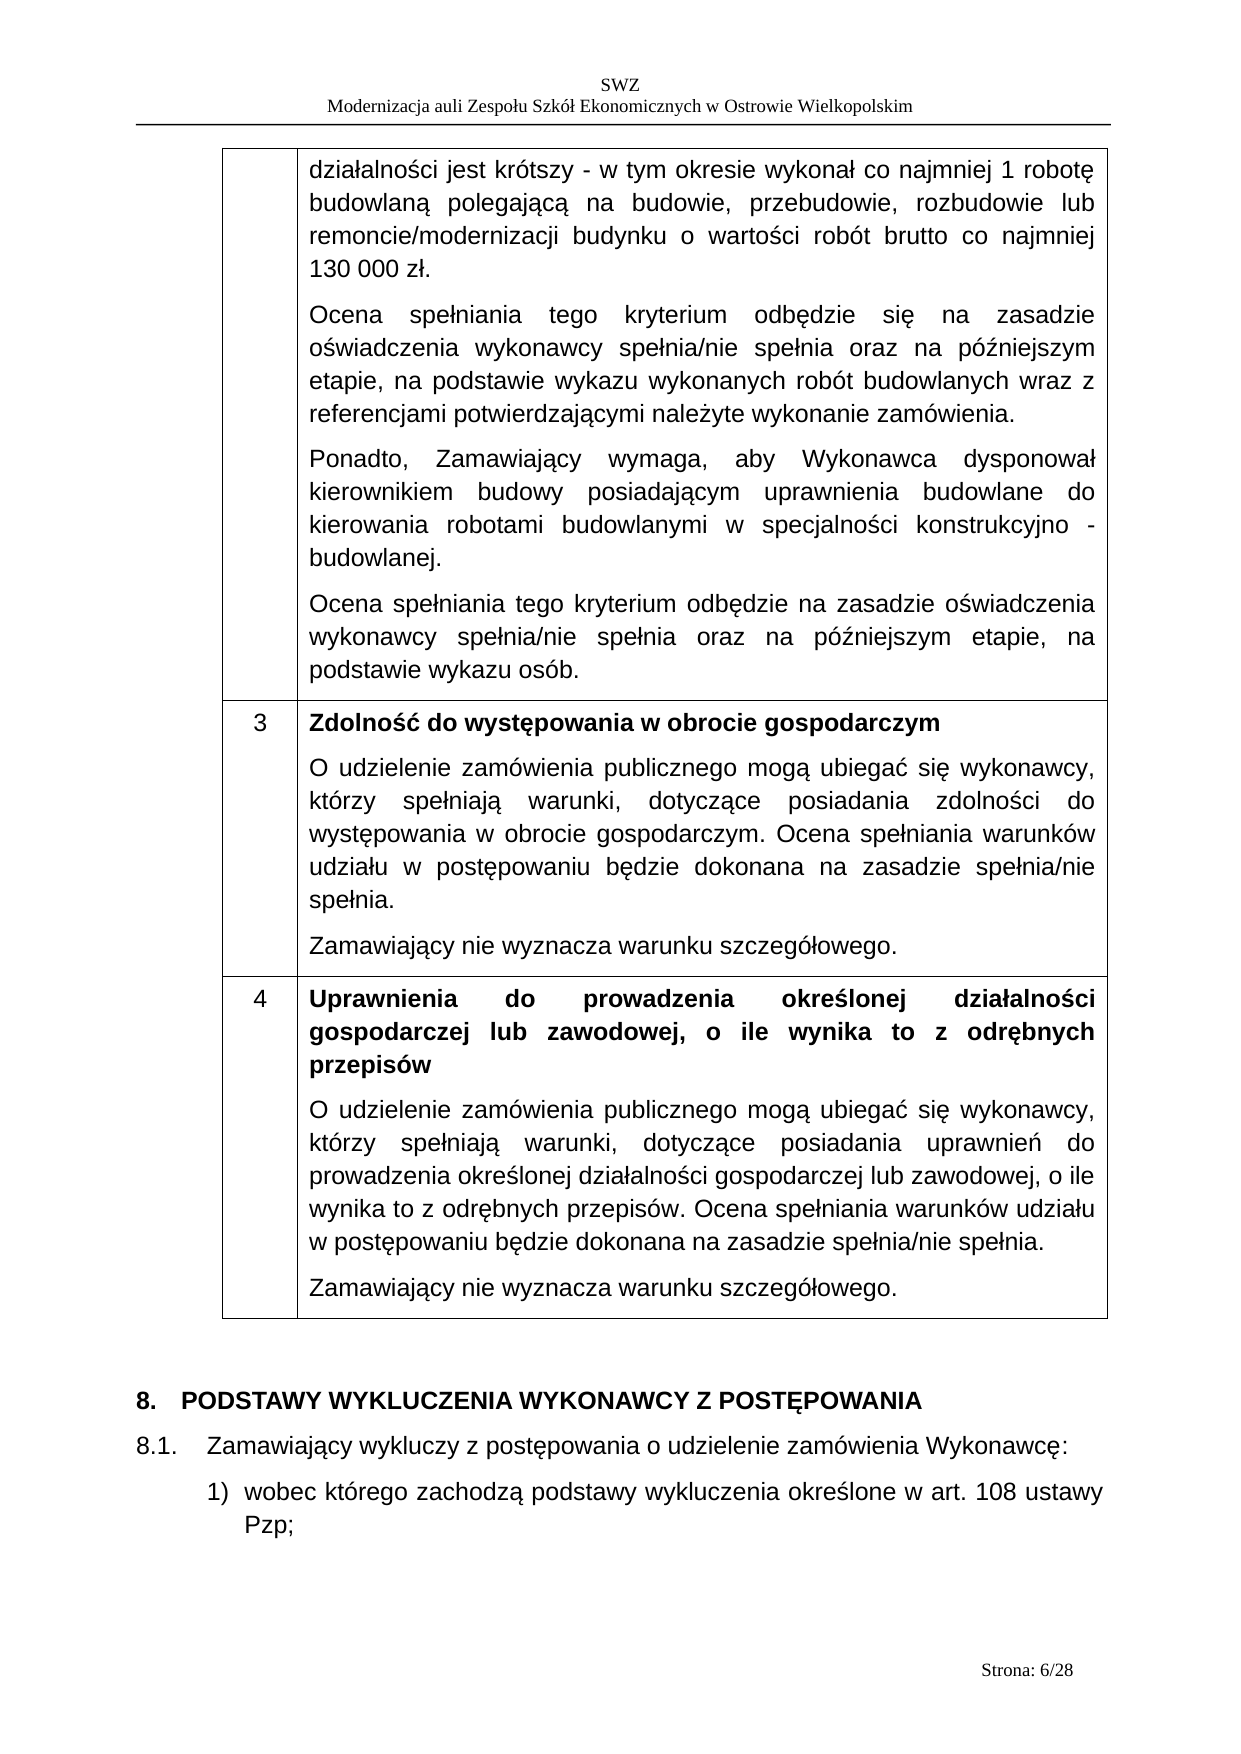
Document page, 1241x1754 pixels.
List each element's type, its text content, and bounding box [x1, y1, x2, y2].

table_cell Uprawnienia do prowadzenia określonej działalności gospodarczej lub zawodowej, o ile wynika to z odrębnych przepisów O udzielenie zamówienia publicznego mogą ubiegać się wykonawcy, którzy spełniają warunki, dotyczące posiadania uprawnień do prowadzenia określonej działalności gospodarczej lub zawodowej, o ile wynika to z odrębnych przepisów. Ocena spełniania warunków udziału w postępowaniu będzie dokonana na zasadzie spełnia/nie spełnia. Zamawiający nie wyznacza warunku szczegółowego. [298, 977, 1107, 1318]
table_cell 3 [223, 701, 297, 976]
table_cell 2 [223, 149, 297, 700]
table_cell 4 [223, 977, 297, 1318]
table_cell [298, 149, 1107, 700]
list Podstawy wykluczenia wykonawcy Z POSTĘPOWANIA [136, 1386, 1104, 1414]
list wobec którego zachodzą podstawy wykluczenia określone w art. 108 ustawy Pzp; [207, 1477, 1104, 1538]
list Zamawiający wykluczy z postępowania o udzielenie zamówienia Wykonawcę: [136, 1431, 1104, 1460]
table_cell Zdolność do występowania w obrocie gospodarczym O udzielenie zamówienia publicznego mogą ubiegać się wykonawcy, którzy spełniają warunki, dotyczące posiadania zdolności do występowania w obrocie gospodarczym. Ocena spełniania warunków udziału w postępowaniu będzie dokonana na zasadzie spełnia/nie spełnia. Zamawiający nie wyznacza warunku szczegółowego. [298, 701, 1107, 976]
